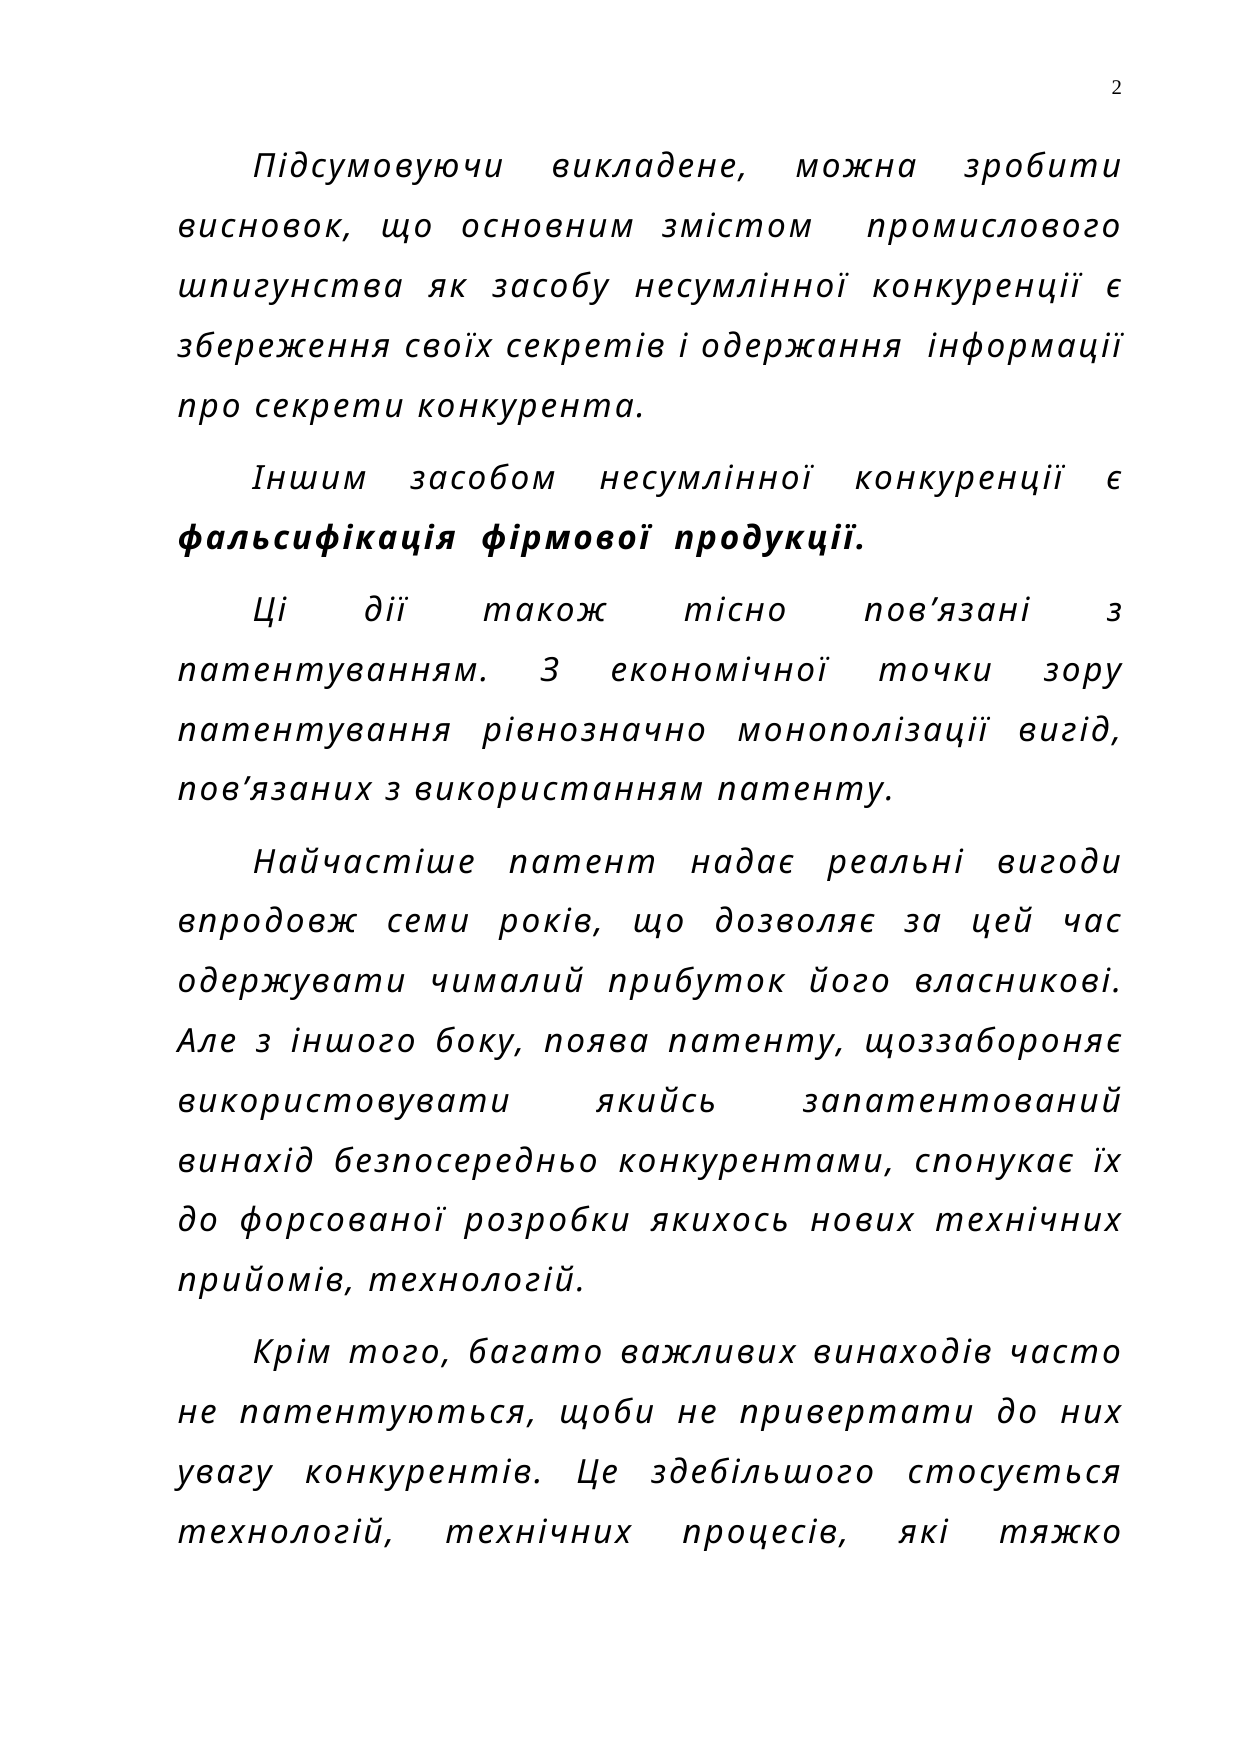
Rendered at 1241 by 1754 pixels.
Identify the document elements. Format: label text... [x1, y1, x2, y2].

text Ці дії також тісно пов’язані з патентуванням. З економічної точки зору патентування рівнозначно монополізації вигід, пов’язаних з використанням патенту. [177, 585, 1122, 811]
text Найчастіше патент надає реальні вигоди впродовж семи років, що дозволяє за цей час одержувати чималий прибуток його власникові. Але з іншого боку, поява патенту, щоззабороняє використовувати якийсь запатентований винахід безпосередньо конкурентами, спонукає їх до форсованої розробки якихось нових технічних прийомів, технологій. [177, 837, 1122, 1302]
text Підсумовуючи викладене, можна зробити висновок, що основним змістом промислового шпигунства як засобу несумлінної конкуренції є збереження своїх секретів і одержання інформації про секрети конкурента. [177, 142, 1122, 427]
text Іншим засобом несумлінної конкуренції є фальсифікація фірмової продукції. [177, 453, 1122, 559]
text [177, 1328, 1122, 1553]
